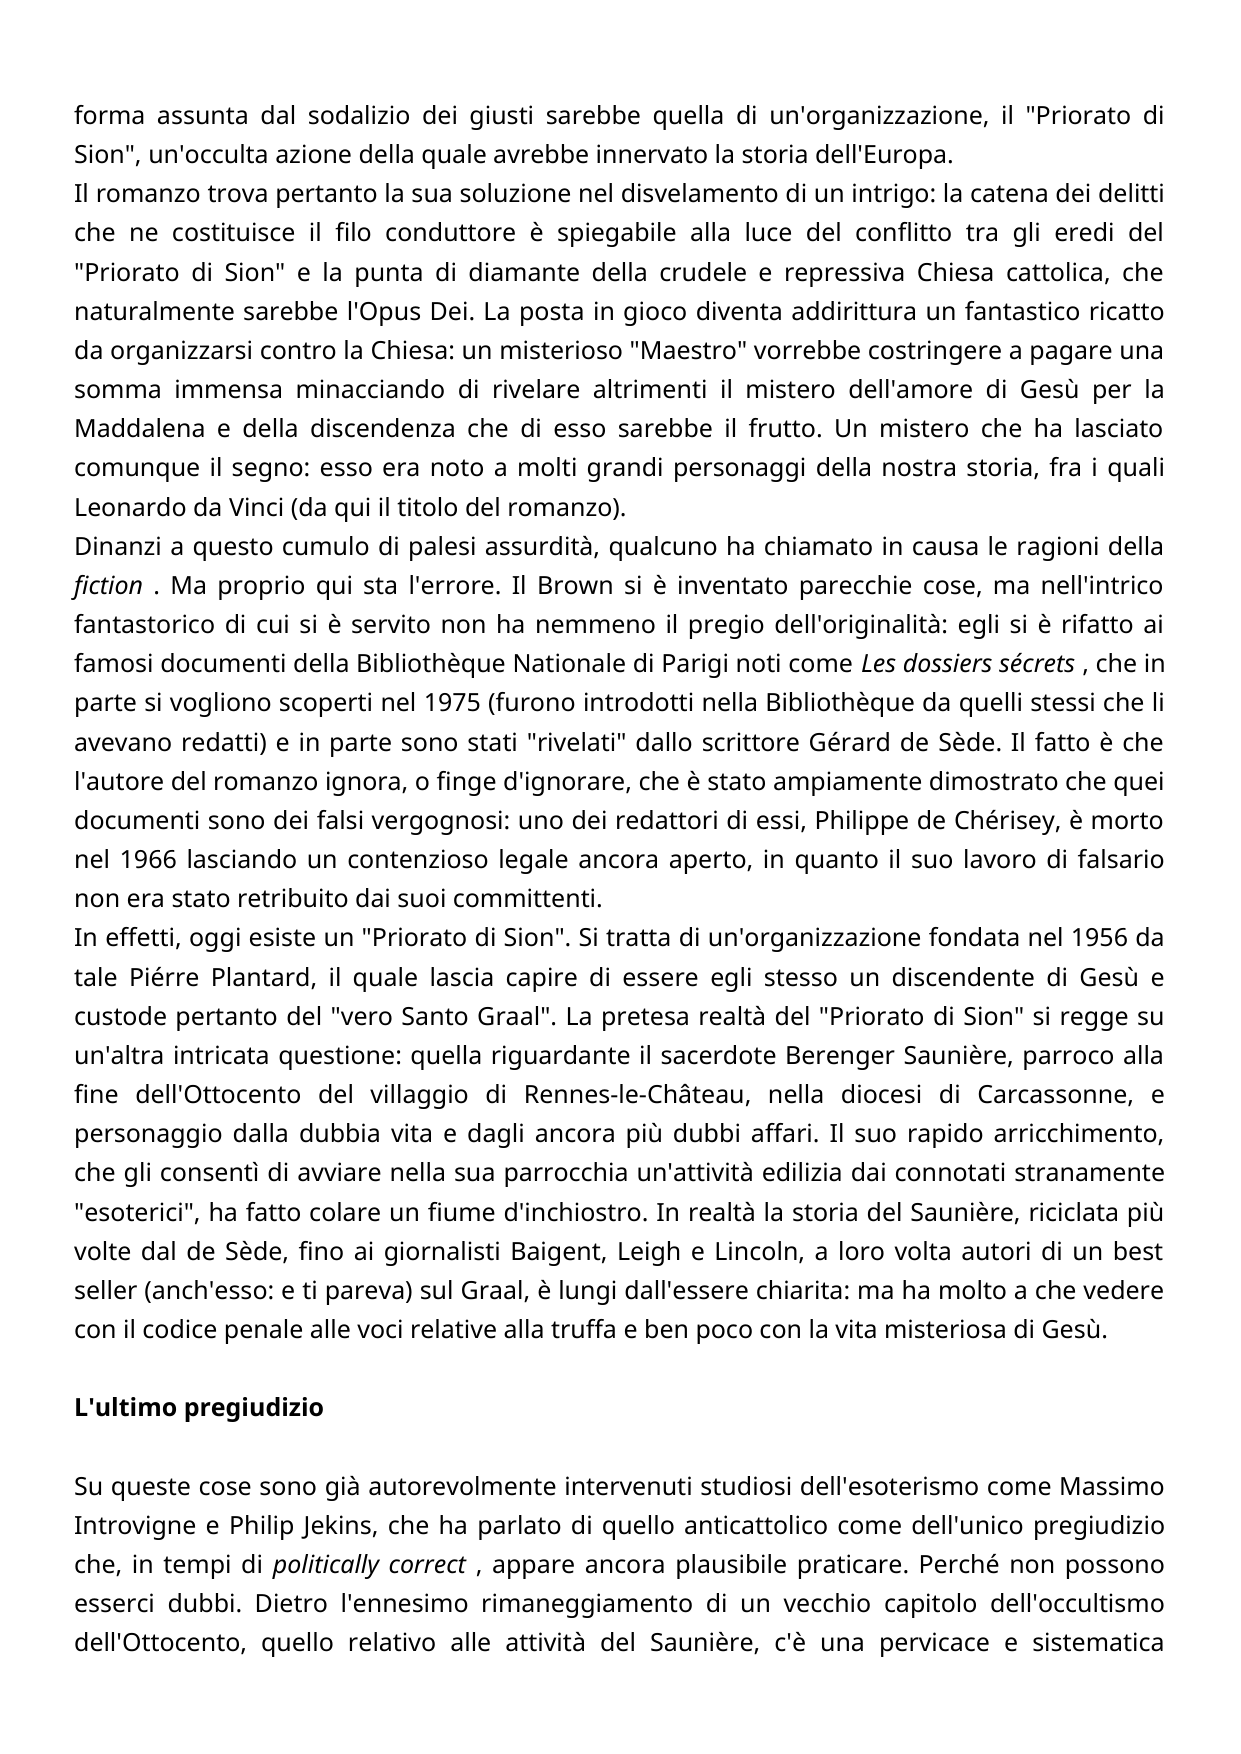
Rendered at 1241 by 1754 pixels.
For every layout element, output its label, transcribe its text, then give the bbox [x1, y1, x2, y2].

text Il romanzo trova pertanto la sua soluzione nel disvelamento di un intrigo: la catena dei delitti che ne costituisce il filo conduttore è spiegabile alla luce del conflitto tra gli eredi del "Priorato di Sion" e la punta di diamante della crudele e repressiva Chiesa cattolica, che naturalmente sarebbe l'Opus Dei. La posta in gioco diventa addirittura un fantastico ricatto da organizzarsi contro la Chiesa: un misterioso "Maestro" vorrebbe costringere a pagare una somma immensa minacciando di rivelare altrimenti il mistero dell'amore di Gesù per la Maddalena e della discendenza che di esso sarebbe il frutto. Un mistero che ha lasciato comunque il segno: esso era noto a molti grandi personaggi della nostra storia, fra i quali Leonardo da Vinci (da qui il titolo del romanzo). [74, 176, 1166, 523]
text In effetti, oggi esiste un "Priorato di Sion". Si tratta di un'organizzazione fondata nel 1956 da tale Piérre Plantard, il quale lascia capire di essere egli stesso un discendente di Gesù e custode pertanto del "vero Santo Graal". La pretesa realtà del "Priorato di Sion" si regge su un'altra intricata questione: quella riguardante il sacerdote Berenger Saunière, parroco alla fine dell'Ottocento del villaggio di Rennes-le-Château, nella diocesi di Carcassonne, e personaggio dalla dubbia vita e dagli ancora più dubbi affari. Il suo rapido arricchimento, che gli consentì di avviare nella sua parrocchia un'attività edilizia dai connotati stranamente "esoterici", ha fatto colare un fiume d'inchiostro. In realtà la storia del Saunière, riciclata più volte dal de Sède, fino ai giornalisti Baigent, Leigh e Lincoln, a loro volta autori di un best seller (anch'esso: e ti pareva) sul Graal, è lungi dall'essere chiarita: ma ha molto a che vedere con il codice penale alle voci relative alla truffa e ben poco con la vita misteriosa di Gesù. [74, 920, 1166, 1346]
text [74, 97, 1166, 171]
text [74, 1429, 1166, 1659]
text Dinanzi a questo cumulo di palesi assurdità, qualcuno ha chiamato in causa le ragioni della fiction . Ma proprio qui sta l'errore. Il Brown si è inventato parecchie cose, ma nell'intrico fantastorico di cui si è servito non ha nemmeno il pregio dell'originalità: egli si è rifatto ai famosi documenti della Bibliothèque Nationale di Parigi noti come Les dossiers sécrets , che in parte si vogliono scoperti nel 1975 (furono introdotti nella Bibliothèque da quelli stessi che li avevano redatti) e in parte sono stati "rivelati" dallo scrittore Gérard de Sède. Il fatto è che l'autore del romanzo ignora, o finge d'ignorare, che è stato ampiamente dimostrato che quei documenti sono dei falsi vergognosi: uno dei redattori di essi, Philippe de Chérisey, è morto nel 1966 lasciando un contenzioso legale ancora aperto, in quanto il suo lavoro di falsario non era stato retribuito dai suoi committenti. [74, 528, 1166, 915]
text L'ultimo pregiudizio [74, 1390, 1166, 1424]
